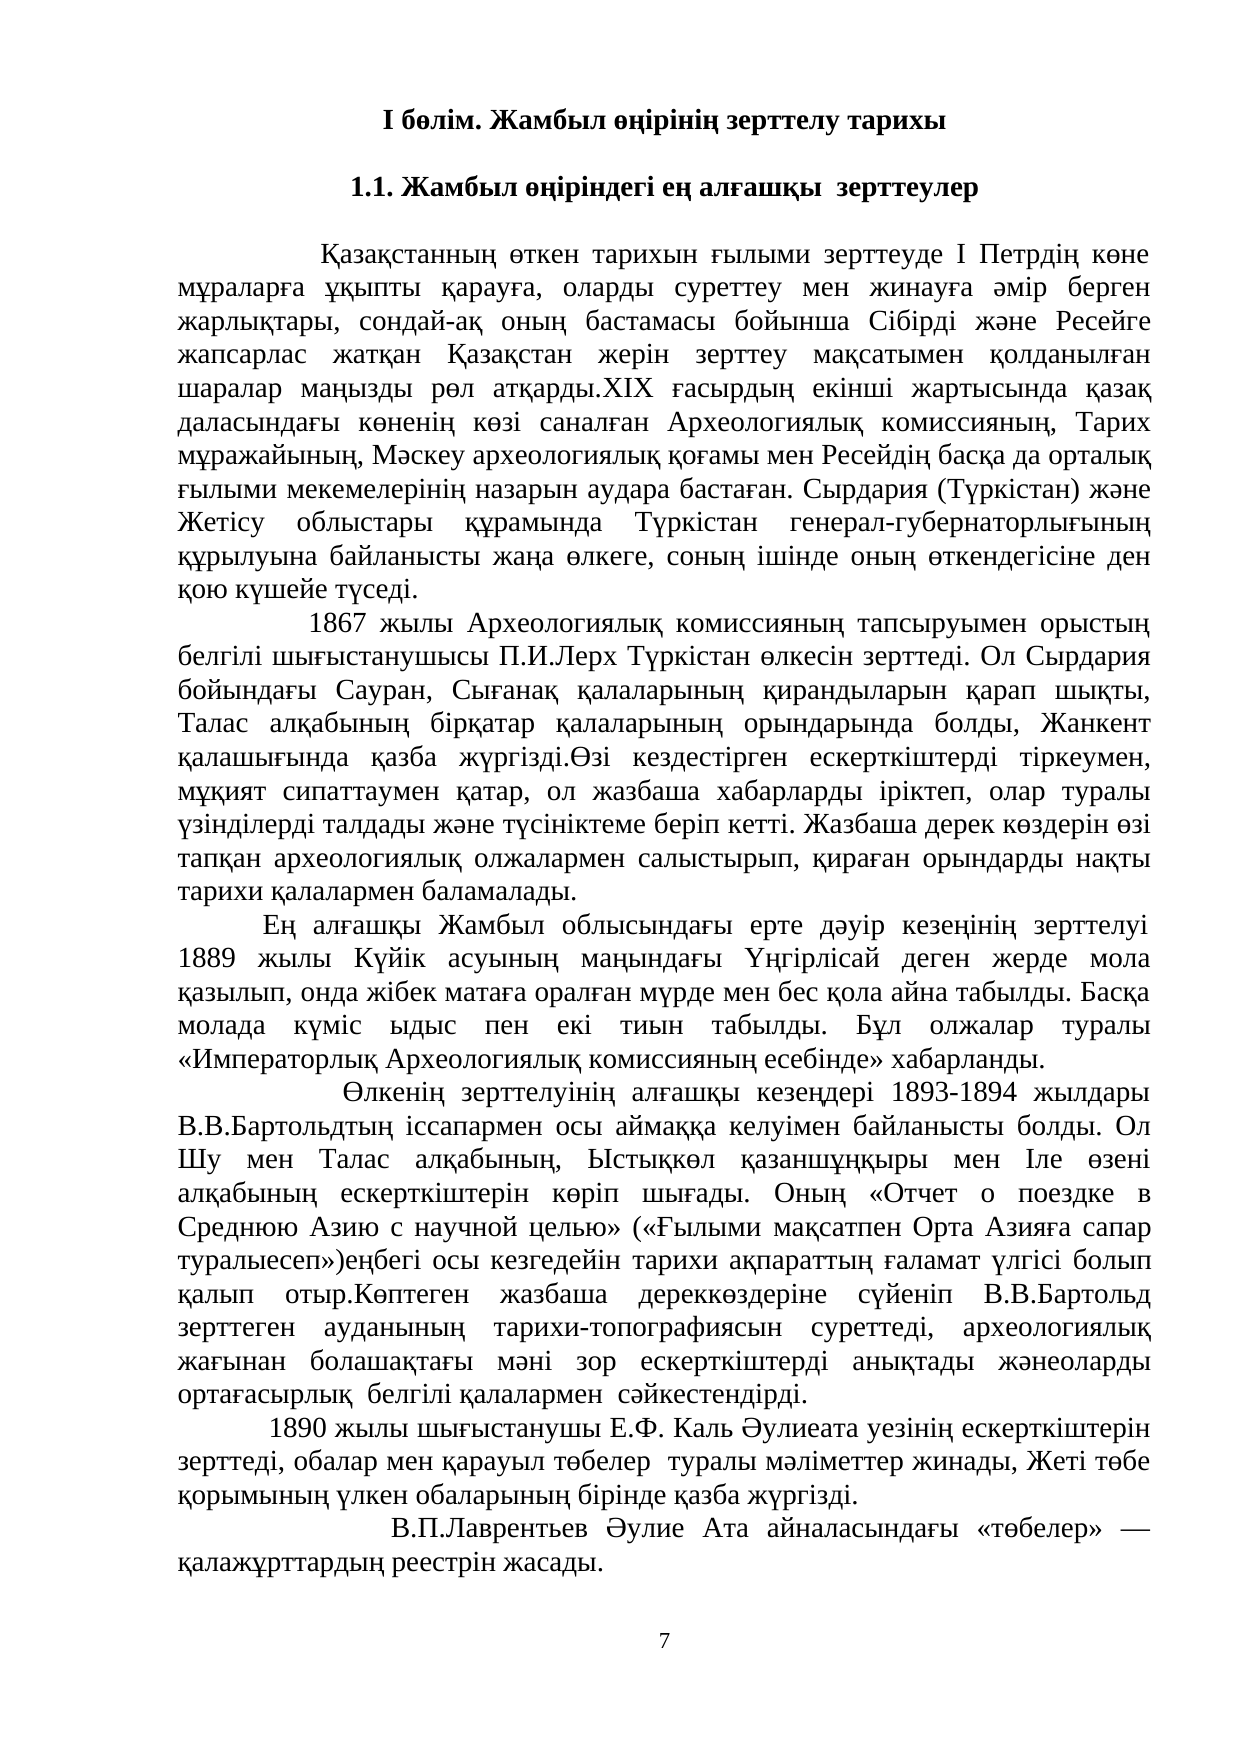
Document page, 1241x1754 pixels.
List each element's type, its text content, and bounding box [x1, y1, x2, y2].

text 1.1. Жамбыл өңіріндегі ең алғашқы зерттеулер [177, 169, 1152, 202]
text Ең алғашқы Жамбыл облысындағы ерте дәуір кезеңінің зерттелуі 1889 жылы Күйік асуының маңындағы Үңгірлісай деген жерде мола қазылып, онда жібек матаға оралған мүрде мен бес қола айна табылды. Басқа молада күміс ыдыс пен екі тиын табылды. Бұл олжалар туралы «Императорлық Археологиялық комиссияның есебінде» хабарланды. [177, 907, 1152, 1074]
text Қазақстанның өткен тарихын ғылыми зерттеуде I Петрдің көне мұраларға ұқыпты қарауға, оларды суреттеу мен жинауға әмір берген жарлықтары, сондай-ақ оның бастамасы бойынша Сібірді және Ресейге жапсарлас жатқан Қазақстан жерін зерттеу мақсатымен қолданылған шаралар маңызды рөл атқарды.ХІХ ғасырдың екінші жартысында қазақ даласындағы көненің көзі саналған Археологиялық комиссияның, Тарих мұражайының, Мәскеу археологиялық қоғамы мен Ресейдің басқа да орталық ғылыми мекемелерінің назарын аудара бастаған. Сырдария (Түркістан) және Жетісу облыстары құрамында Түркістан генерал-губернаторлығының құрылуына байланысты жаңа өлкеге, соның ішінде оның өткендегісіне ден қою күшейе түседі. [177, 236, 1152, 605]
text Өлкенің зерттелуінің алғашқы кезеңдері 1893-1894 жылдары В.В.Бартольдтың іссапармен осы аймаққа келуімен байланысты болды. Ол Шу мен Талас алқабының, Ыстықкөл қазаншұңқыры мен Іле өзені алқабының ескерткіштерін көріп шығады. Оның «Отчет о поездке в Среднюю Азию с научной целью» («Ғылыми мақсатпен Орта Азияға сапар туралыесеп»)еңбегі осы кезгедейін тарихи ақпараттың ғаламат үлгісі болып қалып отыр.Көптеген жазбаша дереккөздеріне сүйеніп В.В.Бартольд зерттеген ауданының тарихи-топографиясын суреттеді, археологиялық жағынан болашақтағы мәні зор ескерткіштерді анықтады жәнеоларды ортағасырлық белгілі қалалармен сәйкестендірді. [177, 1074, 1152, 1410]
text 1867 жылы Археологиялық комиссияның тапсыруымен орыстың белгілі шығыстанушысы П.И.Лерх Түркістан өлкесін зерттеді. Ол Сырдария бойындағы Сауран, Сығанақ қалаларының қирандыларын қарап шықты, Талас алқабының бірқатар қалаларының орындарында болды, Жанкент қалашығында қазба жүргізді.Өзі кездестірген ескерткіштерді тіркеумен, мұқият сипаттаумен қатар, ол жазбаша хабарларды іріктеп, олар туралы үзінділерді талдады және түсініктеме беріп кетті. Жазбаша дерек көздерін өзі тапқан археологиялық олжалармен салыстырып, қираған орындарды нақты тарихи қалалармен баламалады. [177, 605, 1152, 907]
text I бөлім. Жамбыл өңірінің зерттелу тарихы [177, 102, 1152, 135]
text В.П.Лаврентьев Әулие Ата айналасындағы «төбелер» — қалажұрттардың реестрін жасады. [177, 1511, 1152, 1578]
text 1890 жылы шығыстанушы Е.Ф. Каль Әулиеата уезінің ескерткіштерін зерттеді, обалар мен қарауыл төбелер туралы мәліметтер жинады, Жеті төбе қорымының үлкен обаларының бірінде қазба жүргізді. [177, 1410, 1152, 1511]
